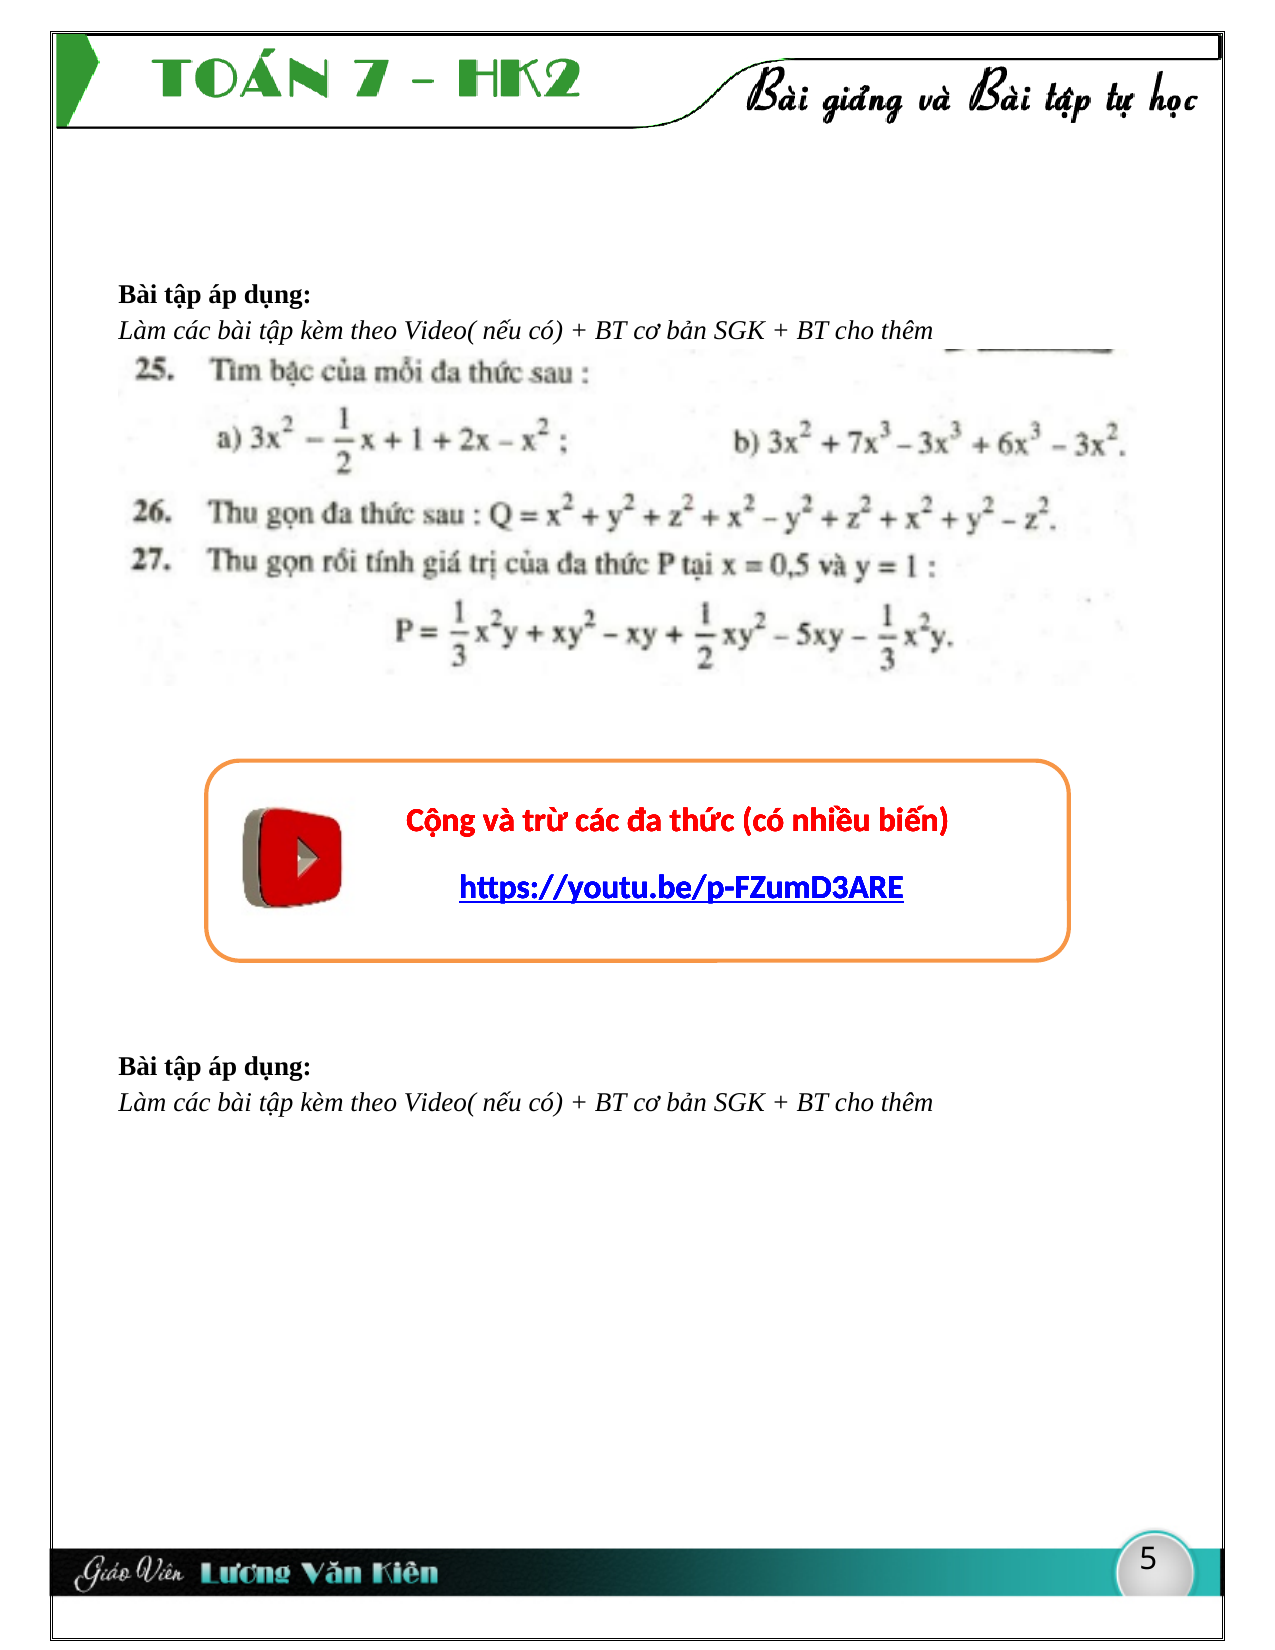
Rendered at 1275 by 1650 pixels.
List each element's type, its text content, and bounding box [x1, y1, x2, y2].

picture [118, 349, 1137, 686]
picture [56, 32, 1224, 130]
picture [53, 1525, 1222, 1606]
picture [219, 775, 371, 942]
text Bài tập áp dụng: [118, 278, 1157, 309]
text Làm các bài tập kèm theo Video( nếu có) + BT cơ bản SGK + BT cho thêm [118, 314, 1157, 345]
text Làm các bài tập kèm theo Video( nếu có) + BT cơ bản SGK + BT cho thêm [118, 1086, 1157, 1117]
picture [56, 29, 1227, 130]
text Bài tập áp dụng: [118, 1050, 1157, 1082]
picture [56, 34, 1222, 130]
